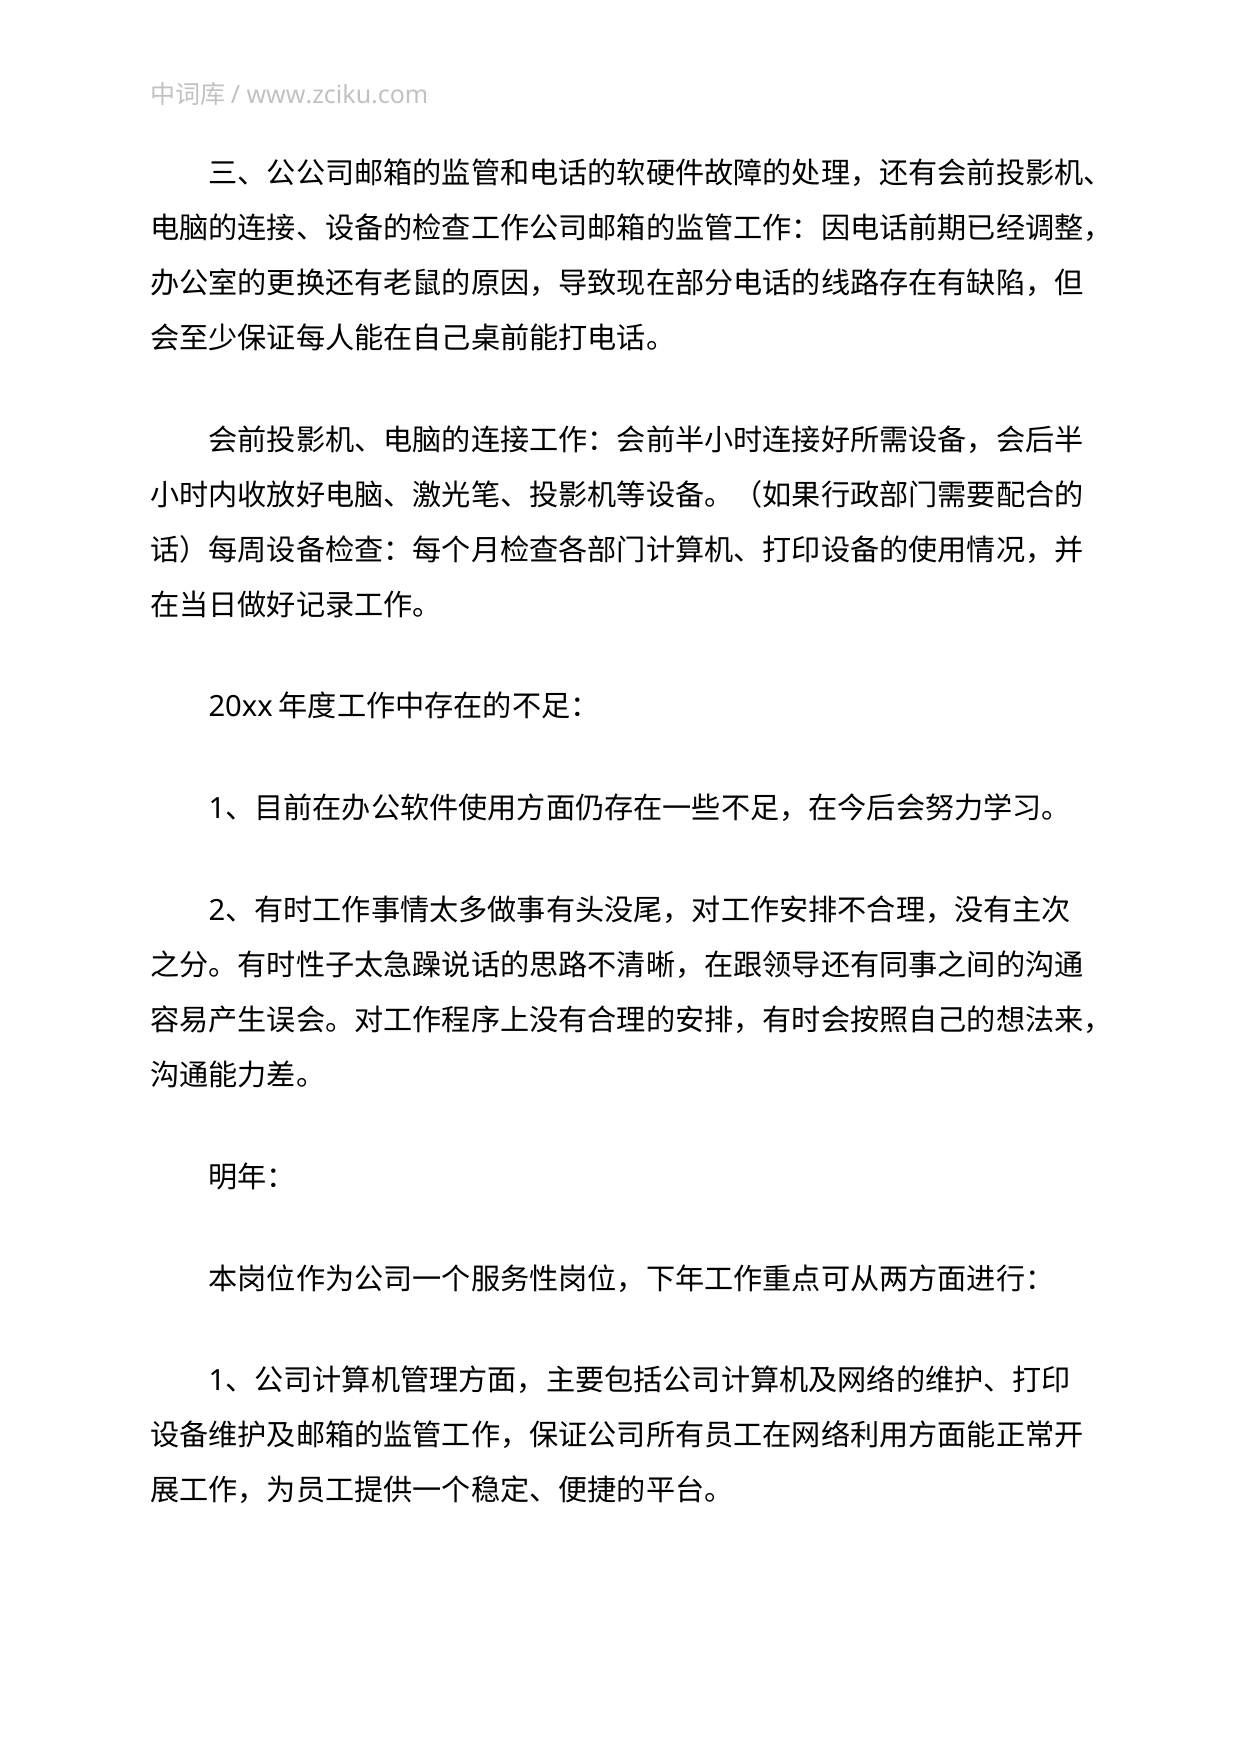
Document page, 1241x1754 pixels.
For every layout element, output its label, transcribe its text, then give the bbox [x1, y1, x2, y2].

text 1、公司计算机管理方面，主要包括公司计算机及网络的维护、打印设备维护及邮箱的监管工作，保证公司所有员工在网络利用方面能正常开展工作，为员工提供一个稳定、便捷的平台。 [150, 1357, 1090, 1509]
text 2、有时工作事情太多做事有头没尾，对工作安排不合理，没有主次之分。有时性子太急躁说话的思路不清晰，在跟领导还有同事之间的沟通容易产生误会。对工作程序上没有合理的安排，有时会按照自己的想法来，沟通能力差。 [150, 887, 1090, 1094]
text 会前投影机、电脑的连接工作：会前半小时连接好所需设备，会后半小时内收放好电脑、激光笔、投影机等设备。（如果行政部门需要配合的话）每周设备检查：每个月检查各部门计算机、打印设备的使用情况，并在当日做好记录工作。 [150, 416, 1090, 623]
text 明年： [150, 1153, 1090, 1196]
text 本岗位作为公司一个服务性岗位，下年工作重点可从两方面进行： [150, 1255, 1090, 1297]
text 20xx年度工作中存在的不足： [150, 683, 1090, 725]
text 三、公公司邮箱的监管和电话的软硬件故障的处理，还有会前投影机、电脑的连接、设备的检查工作公司邮箱的监管工作：因电话前期已经调整，办公室的更换还有老鼠的原因，导致现在部分电话的线路存在有缺陷，但会至少保证每人能在自己桌前能打电话。 [150, 150, 1090, 357]
text 1、目前在办公软件使用方面仍存在一些不足，在今后会努力学习。 [150, 785, 1090, 827]
